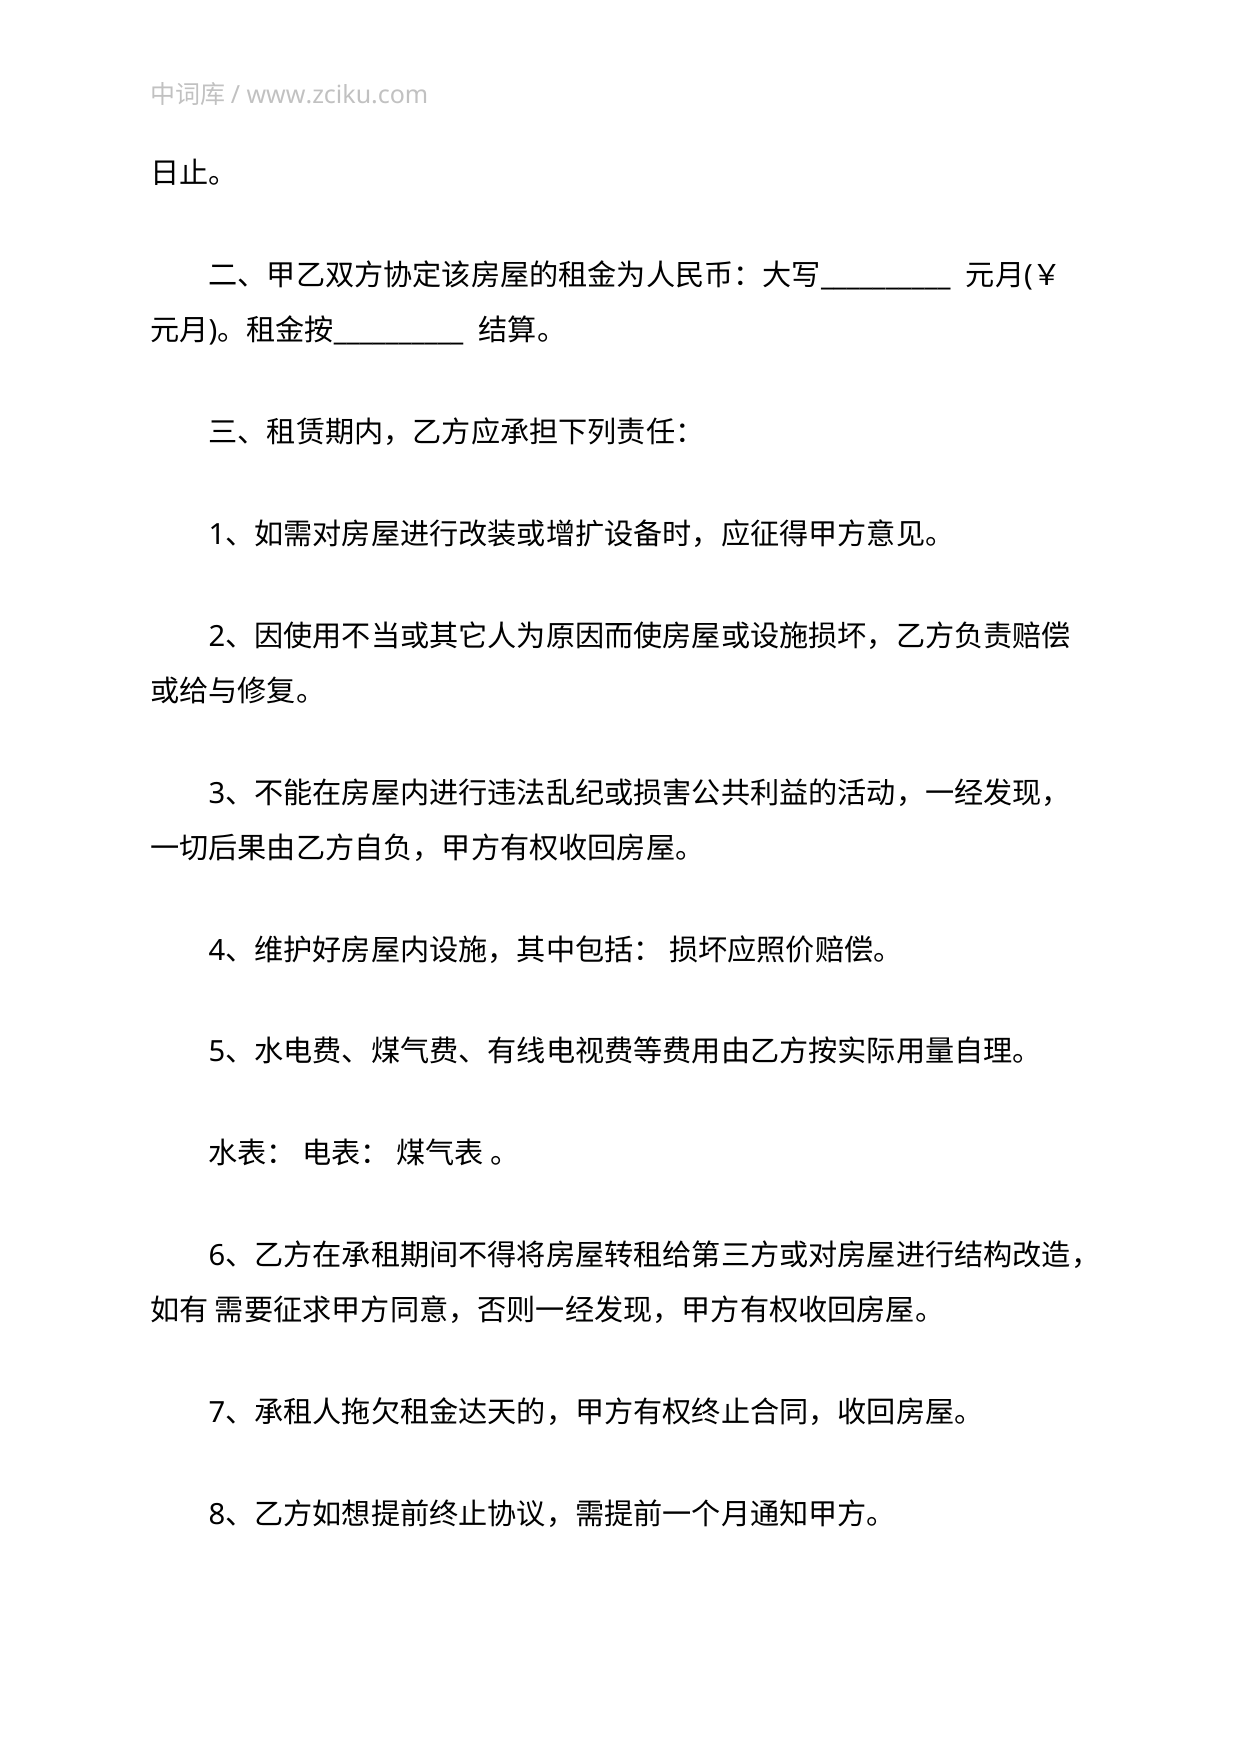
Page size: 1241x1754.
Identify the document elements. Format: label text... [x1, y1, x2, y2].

text 三、租赁期内，乙方应承担下列责任： [150, 409, 1090, 451]
text 3、不能在房屋内进行违法乱纪或损害公共利益的活动，一经发现，一切后果由乙方自负，甲方有权收回房屋。 [150, 769, 1090, 867]
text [150, 150, 1090, 192]
text 4、维护好房屋内设施，其中包括： 损坏应照价赔偿。 [150, 926, 1090, 968]
text 5、水电费、煤气费、有线电视费等费用由乙方按实际用量自理。 [150, 1028, 1090, 1070]
text 8、乙方如想提前终止协议，需提前一个月通知甲方。 [150, 1491, 1090, 1533]
text 6、乙方在承租期间不得将房屋转租给第三方或对房屋进行结构改造，如有 需要征求甲方同意，否则一经发现，甲方有权收回房屋。 [150, 1232, 1090, 1329]
text 二、甲乙双方协定该房屋的租金为人民币：大写__________ 元月(￥ 元月)。租金按__________ 结算。 [150, 252, 1090, 349]
text 水表： 电表： 煤气表 。 [150, 1130, 1090, 1172]
text 7、承租人拖欠租金达天的，甲方有权终止合同，收回房屋。 [150, 1388, 1090, 1431]
text 1、如需对房屋进行改装或增扩设备时，应征得甲方意见。 [150, 511, 1090, 553]
text 2、因使用不当或其它人为原因而使房屋或设施损坏，乙方负责赔偿或给与修复。 [150, 612, 1090, 710]
